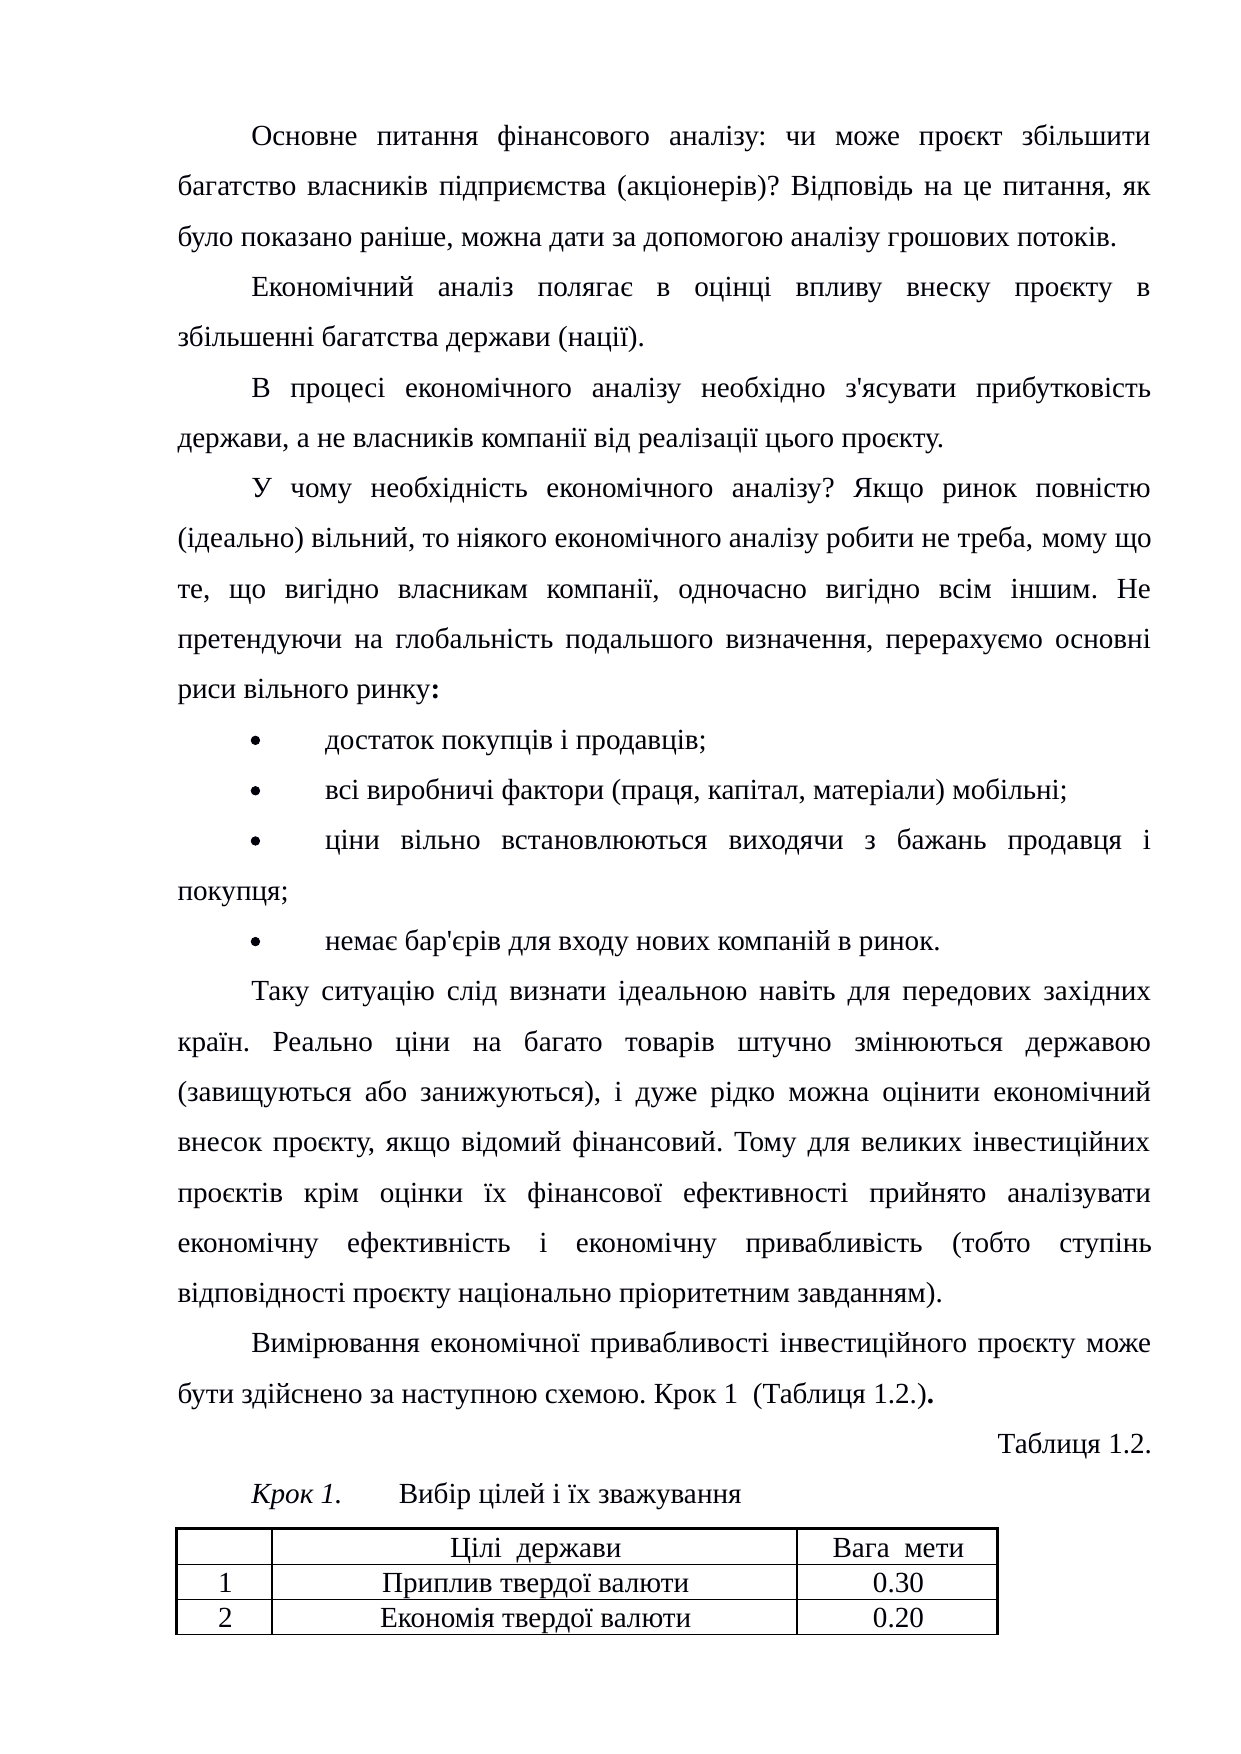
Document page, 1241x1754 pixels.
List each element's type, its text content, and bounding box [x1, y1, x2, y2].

text У чому необхідність економічного аналізу? Якщо ринок повністю (ідеально) вільний, то ніякого економічного аналізу робити не треба, мому що те, що вигідно власникам компанії, одночасно вигідно всім іншим. Не претендуючи на глобальність подальшого визначення, перерахуємо основні риси вільного ринку: [177, 470, 1152, 705]
text Вимірювання економічної привабливості інвестиційного проєкту може бути здійснено за наступною схемою. Крок 1 (Таблиця 1.2.). [177, 1326, 1152, 1409]
text Таку ситуацію слід визнати ідеальною навіть для передових західних країн. Реально ціни на багато товарів штучно змінюються державою (завищуються або занижуються), і дуже рідко можна оцінити економічний внесок проєкту, якщо відомий фінансовий. Тому для великих інвестиційних проєктів крім оцінки їх фінансової ефективності прийнято аналізувати економічну ефективність і економічну привабливість (тобто ступінь відповідності проєкту національно пріоритетним завданням). [177, 973, 1152, 1309]
text Крок 1. Вибір цілей і їх зважування [177, 1477, 1152, 1510]
list немає бар'єрів для входу нових компаній в ринок. [177, 923, 1152, 957]
list достаток покупців і продавців; [177, 722, 1152, 755]
text В процесі економічного аналізу необхідно з'ясувати прибутковість держави, а не власників компанії від реалізації цього проєкту. [177, 370, 1152, 453]
list ціни вільно встановлюються виходячи з бажань продавця і покупця; [177, 822, 1152, 906]
table_cell Приплив твердої валюти [273, 1565, 796, 1599]
text Економічний аналіз полягає в оцінці впливу внеску проєкту в збільшенні багатства держави (нації). [177, 269, 1152, 353]
table_cell Економія твердої валюти [273, 1600, 796, 1634]
table_header [178, 1530, 271, 1563]
text Основне питання фінансового аналізу: чи може проєкт збільшити багатство власників підприємства (акціонерів)? Відповідь на це питання, як було показано раніше, можна дати за допомогою аналізу грошових потоків. [177, 118, 1152, 252]
table_cell 0.20 [798, 1600, 996, 1634]
text Таблиця 1.2. [177, 1426, 1152, 1460]
table_cell 0.30 [798, 1565, 996, 1599]
table_cell 1 [178, 1565, 271, 1599]
table_cell 2 [178, 1600, 271, 1634]
table_header Вага мети [798, 1530, 996, 1563]
table_header Цілі держави [273, 1530, 796, 1563]
list всі виробничі фактори (праця, капітал, матеріали) мобільні; [177, 772, 1152, 806]
